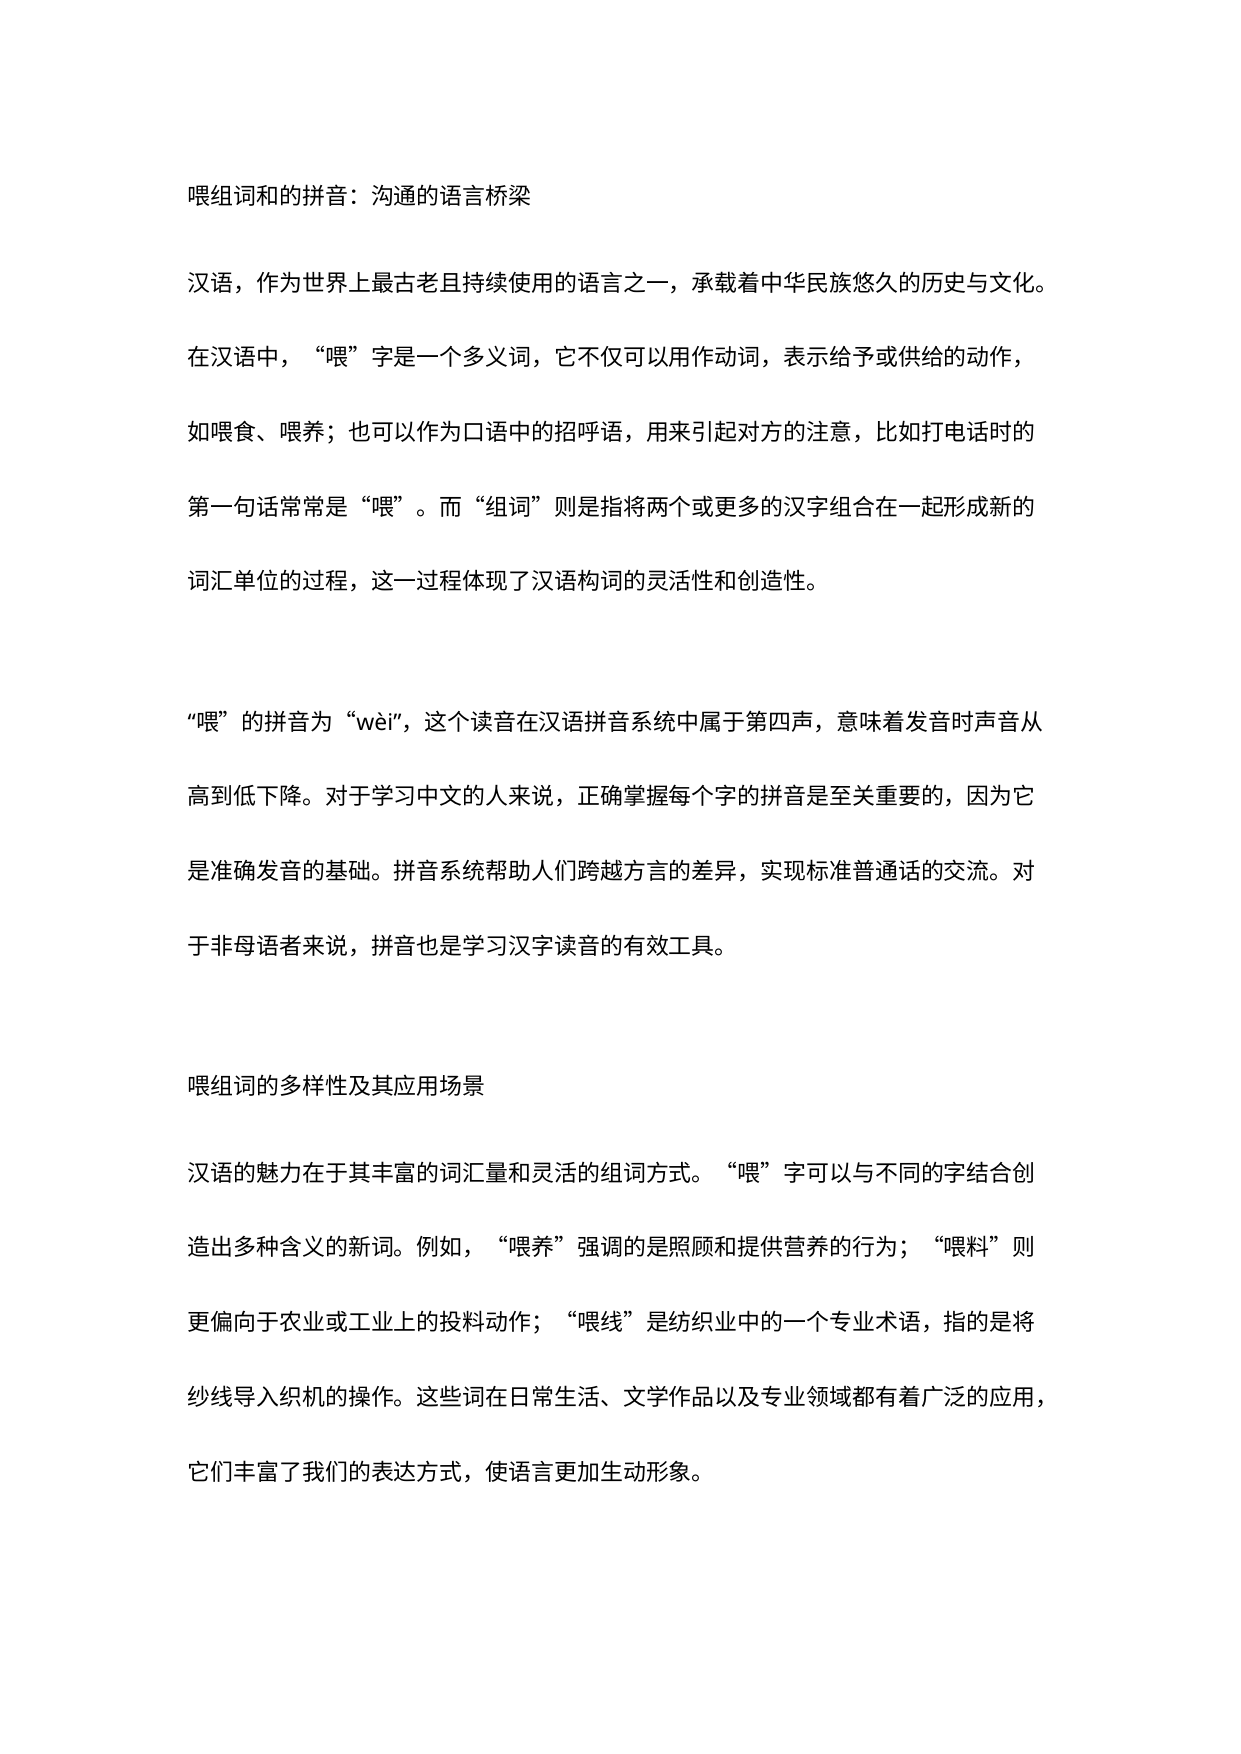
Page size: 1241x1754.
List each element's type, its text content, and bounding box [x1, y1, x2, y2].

text 汉语，作为世界上最古老且持续使用的语言之一，承载着中华民族悠久的历史与文化。在汉语中，“喂”字是一个多义词，它不仅可以用作动词，表示给予或供给的动作，如喂食、喂养；也可以作为口语中的招呼语，用来引起对方的注意，比如打电话时的第一句话常常是“喂”。而“组词”则是指将两个或更多的汉字组合在一起形成新的词汇单位的过程，这一过程体现了汉语构词的灵活性和创造性。 [187, 248, 1053, 612]
text 喂组词的多样性及其应用场景 [187, 1052, 1053, 1117]
text 喂组词和的拼音：沟通的语言桥梁 [187, 162, 1053, 227]
text 汉语的魅力在于其丰富的词汇量和灵活的组词方式。“喂”字可以与不同的字结合创造出多种含义的新词。例如，“喂养”强调的是照顾和提供营养的行为；“喂料”则更偏向于农业或工业上的投料动作；“喂线”是纺织业中的一个专业术语，指的是将纱线导入织机的操作。这些词在日常生活、文学作品以及专业领域都有着广泛的应用，它们丰富了我们的表达方式，使语言更加生动形象。 [187, 1139, 1053, 1502]
text “喂”的拼音为“wèi”，这个读音在汉语拼音系统中属于第四声，意味着发音时声音从高到低下降。对于学习中文的人来说，正确掌握每个字的拼音是至关重要的，因为它是准确发音的基础。拼音系统帮助人们跨越方言的差异，实现标准普通话的交流。对于非母语者来说，拼音也是学习汉字读音的有效工具。 [187, 688, 1053, 977]
